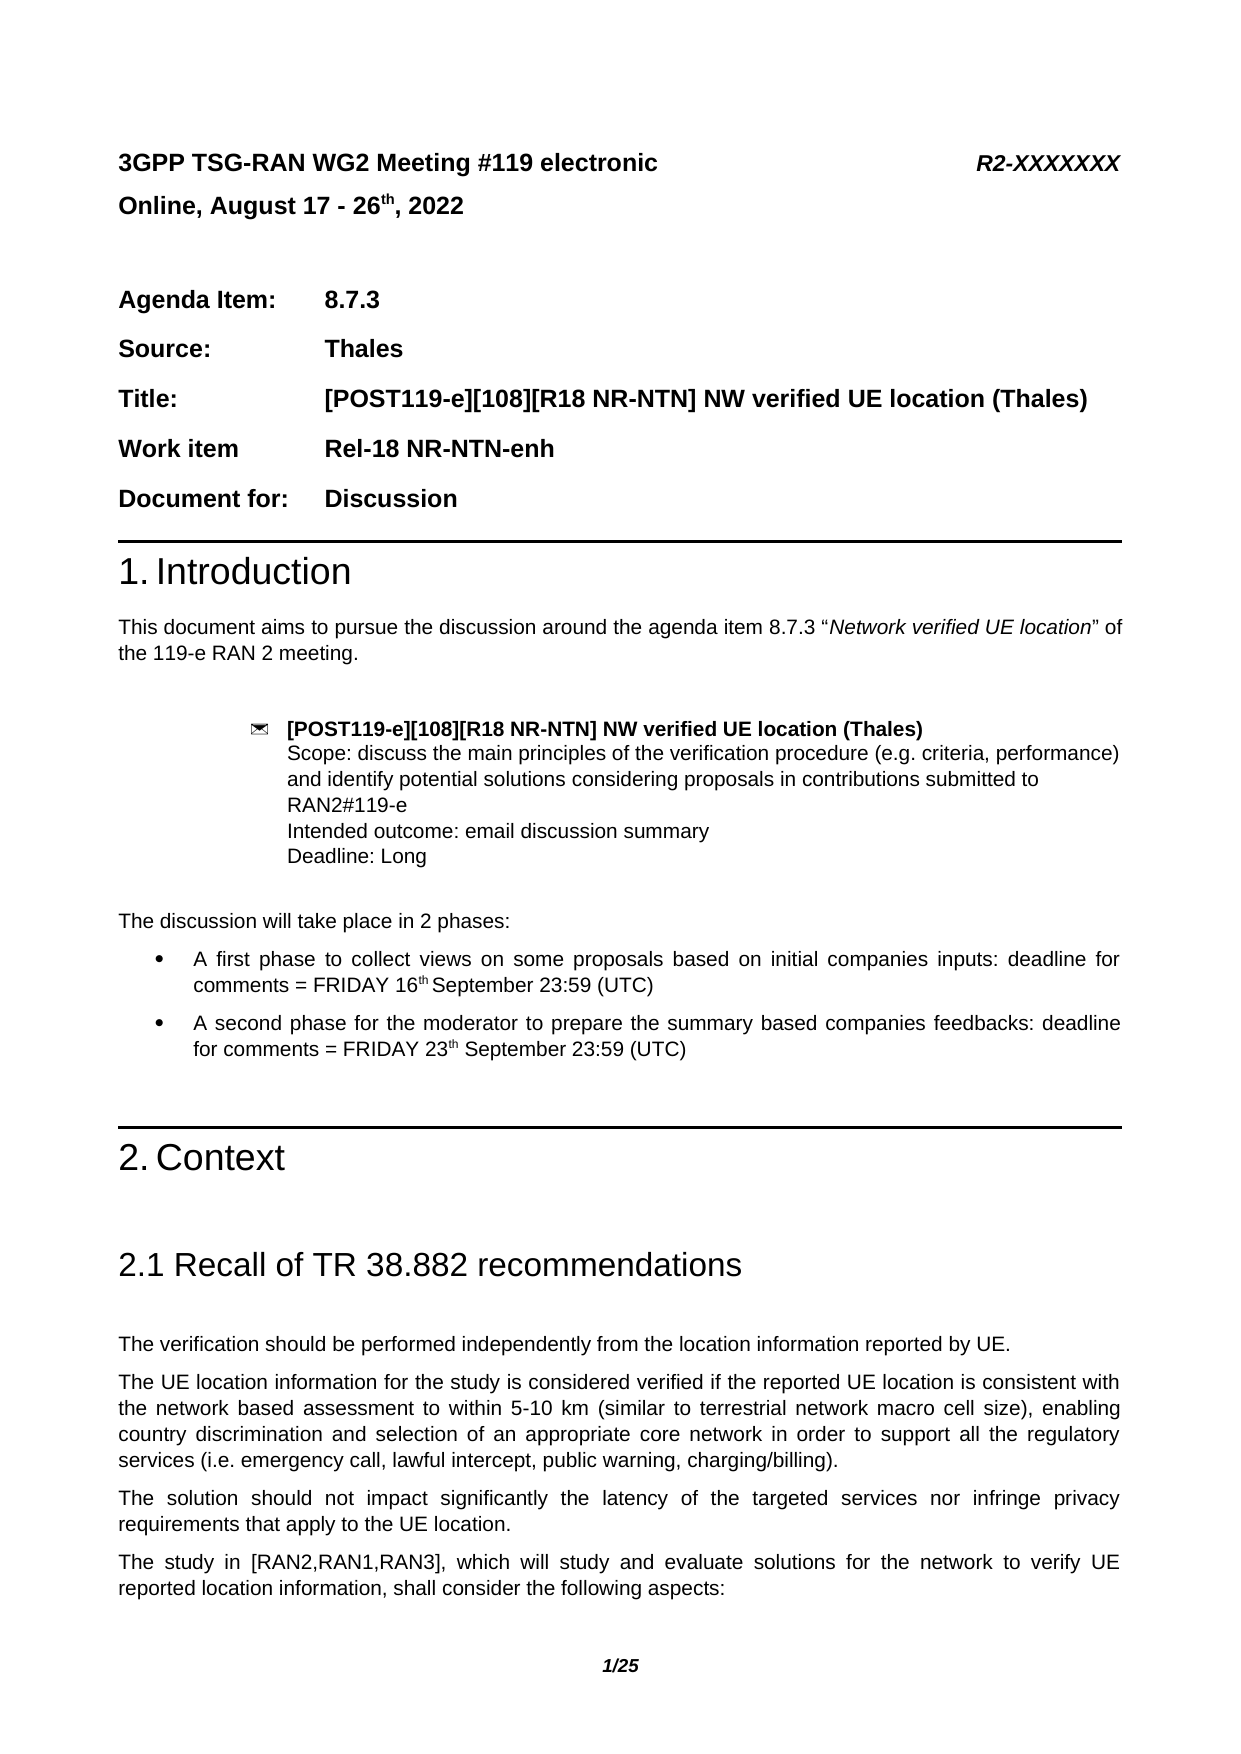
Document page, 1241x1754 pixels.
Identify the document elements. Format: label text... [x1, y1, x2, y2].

subtitle Introduction [118, 543, 1122, 592]
text Document for: Discussion [118, 484, 1122, 512]
text The verification should be performed independently from the location information reported by UE. [118, 1332, 1122, 1356]
text Intended outcome: email discussion summary [287, 818, 1122, 842]
subtitle Context [118, 1129, 1122, 1179]
list A first phase to collect views on some proposals based on initial companies inputs: deadline for comments = FRIDAY 16th September 23:59 (UTC) [156, 947, 1122, 997]
text Scope: discuss the main principles of the verification procedure (e.g. criteria, performance) and identify potential solutions considering proposals in contributions submitted to RAN2#119-e [287, 741, 1122, 817]
text Work item Rel-18 NR-NTN-enh [118, 434, 1122, 463]
text The solution should not impact significantly the latency of the targeted services nor infringe privacy requirements that apply to the UE location. [118, 1486, 1122, 1536]
text 3GPP TSG-RAN WG2 Meeting #119 electronic R2-XXXXXXX [118, 148, 1122, 176]
text Agenda Item: 8.7.3 [118, 284, 1122, 313]
text This document aims to pursue the discussion around the agenda item 8.7.3 “Network verified UE location” of the 119-e RAN 2 meeting. [118, 614, 1122, 664]
text Online, August 17 - 26th, 2022 [118, 191, 1122, 220]
text Deadline: Long [287, 844, 1122, 868]
text The discussion will take place in 2 phases: [118, 908, 1122, 932]
text The UE location information for the study is considered verified if the reported UE location is consistent with the network based assessment to within 5-10 km (similar to terrestrial network macro cell size), enabling country discrimination and selection of an appropriate core network in order to support all the regulatory services (i.e. emergency call, lawful intercept, public warning, charging/billing). [118, 1370, 1122, 1471]
text Title: [POST119-e][108][R18 NR-NTN] NW verified UE location (Thales) [118, 384, 1122, 413]
subtitle 2.1 Recall of TR 38.882 recommendations [118, 1246, 1122, 1284]
list A second phase for the moderator to prepare the summary based companies feedbacks: deadline for comments = FRIDAY 23th September 23:59 (UTC) [156, 1011, 1122, 1061]
text The study in [RAN2,RAN1,RAN3], which will study and evaluate solutions for the network to verify UE reported location information, shall consider the following aspects: [118, 1550, 1122, 1600]
text [POST119-e][108][R18 NR-NTN] NW verified UE location (Thales) [249, 717, 1122, 741]
text Source: Thales [118, 334, 1122, 363]
